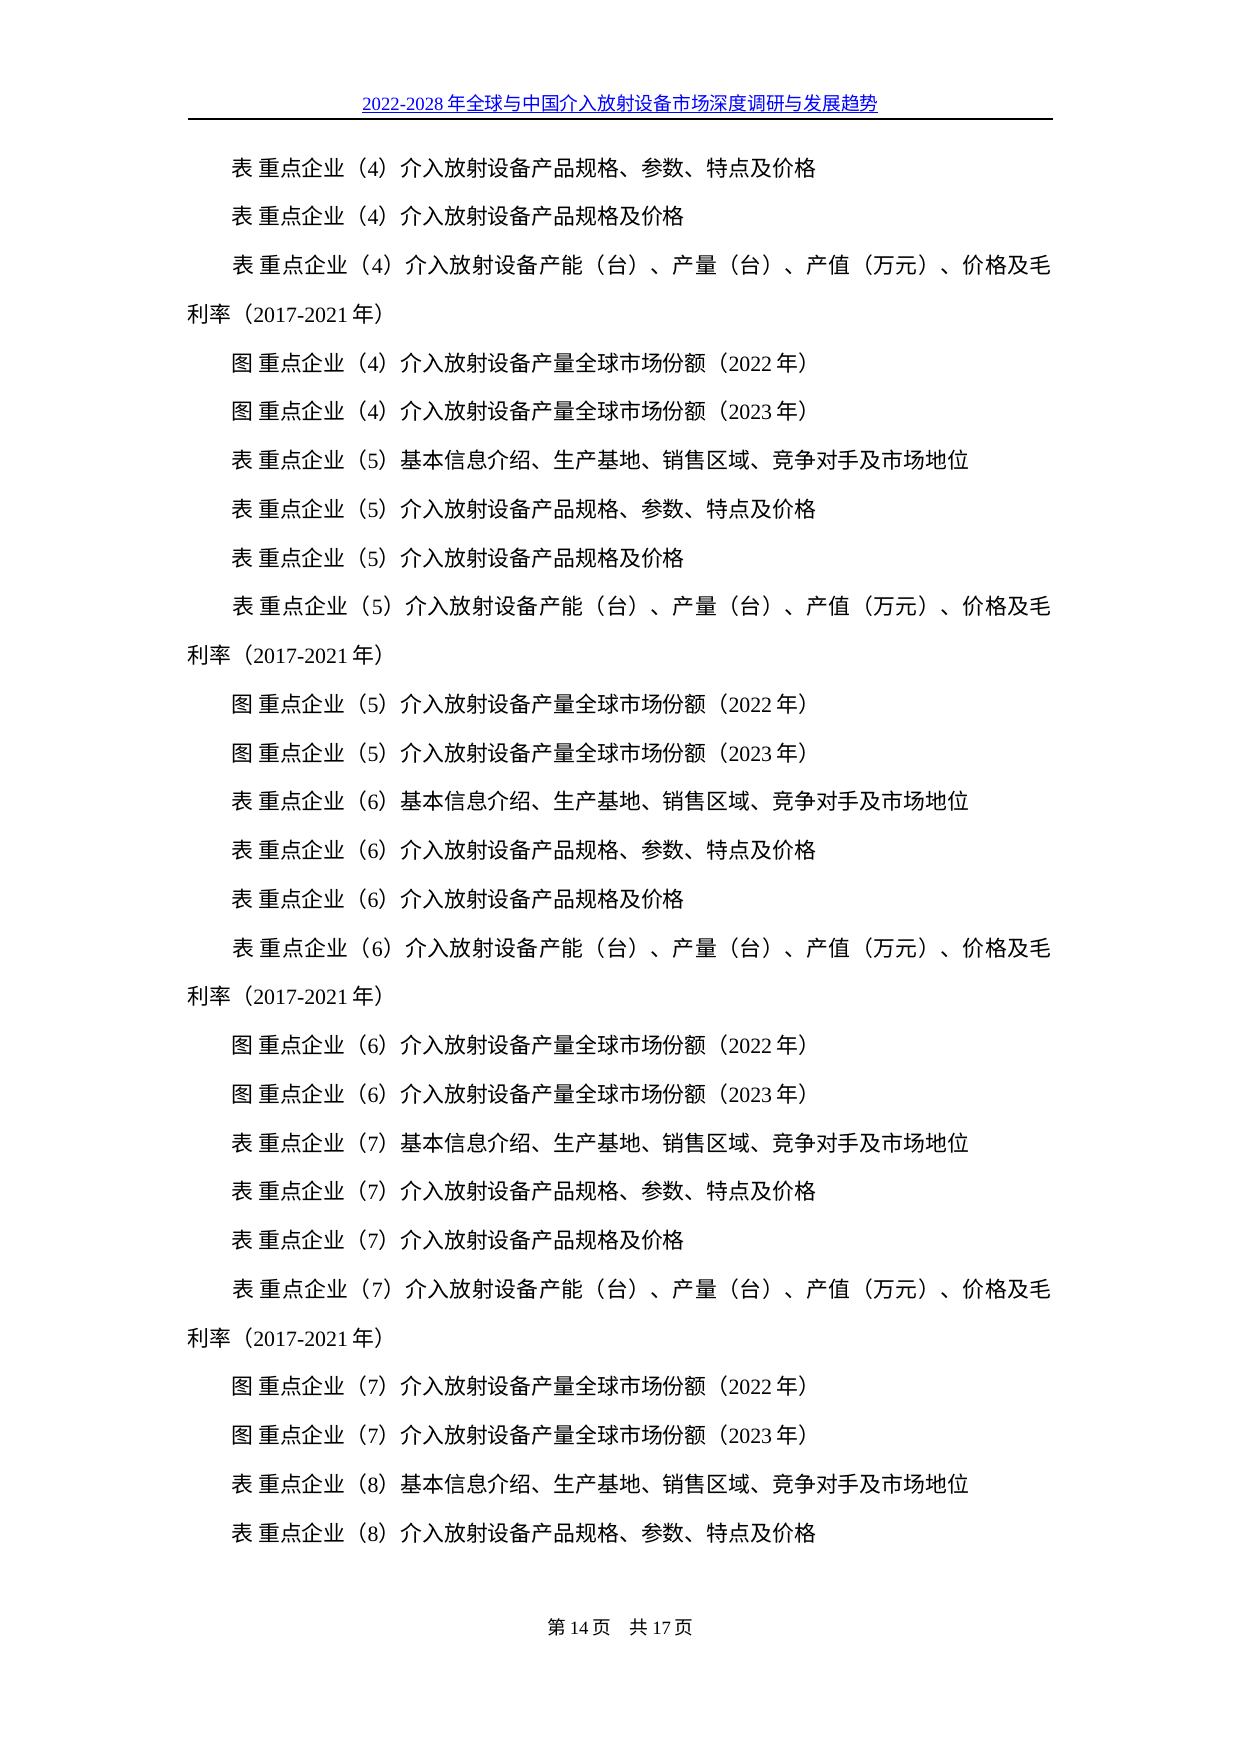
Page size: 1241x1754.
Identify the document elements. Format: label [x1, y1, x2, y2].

text [187, 150, 1053, 1548]
